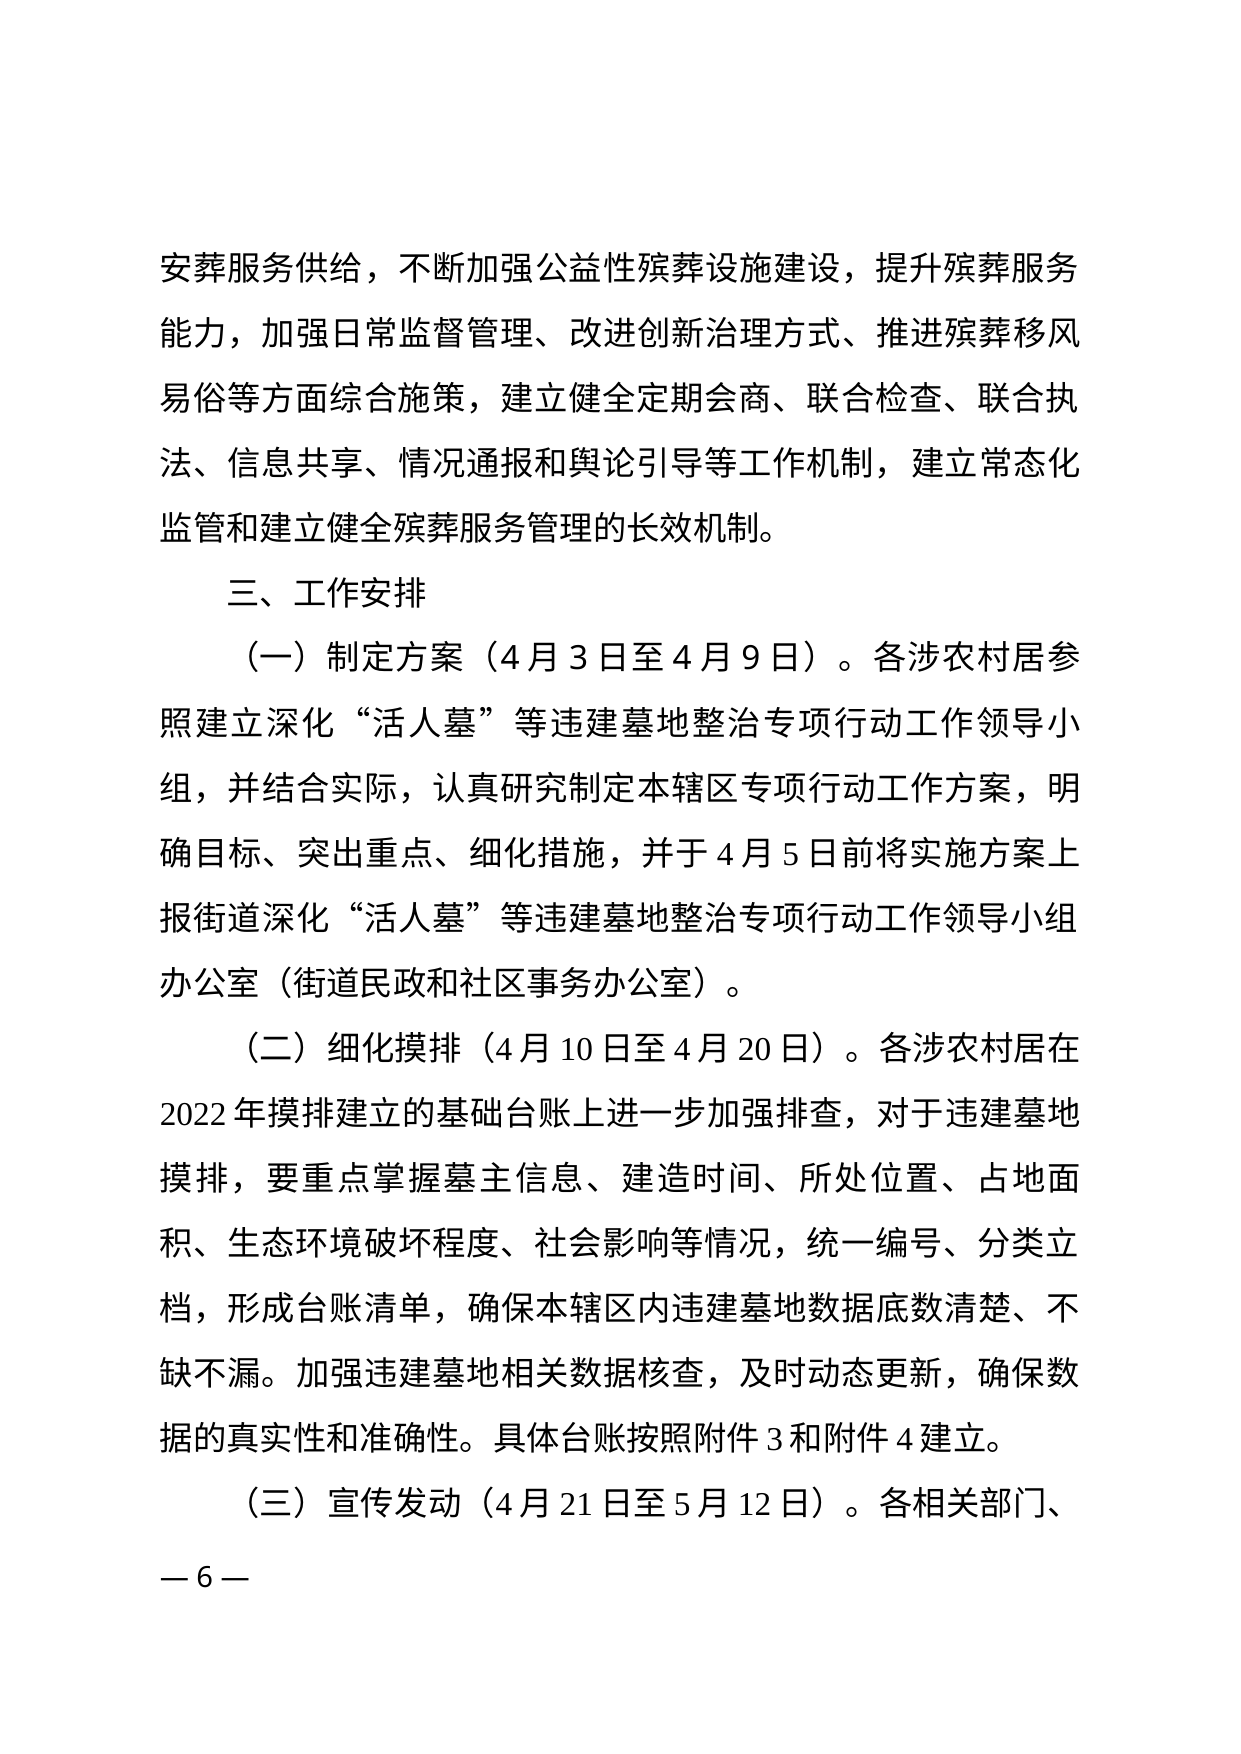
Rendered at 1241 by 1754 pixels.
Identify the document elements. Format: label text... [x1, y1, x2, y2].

list 制定方案（4月3日至4月9日）。各涉农村居参照建立深化“活人墓”等违建墓地整治专项行动工作领导小组，并结合实际，认真研究制定本辖区专项行动工作方案，明确目标、突出重点、细化措施，并于4月5日前将实施方案上报街道深化“活人墓”等违建墓地整治专项行动工作领导小组办公室（街道民政和社区事务办公室）。 [159, 623, 1081, 1013]
list 三、工作安排 [159, 558, 1081, 623]
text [159, 1468, 1081, 1533]
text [159, 233, 1081, 558]
list （二）细化摸排（4月10日至4月20日）。各涉农村居在2022年摸排建立的基础台账上进一步加强排查，对于违建墓地摸排，要重点掌握墓主信息、建造时间、所处位置、占地面积、生态环境破坏程度、社会影响等情况，统一编号、分类立档，形成台账清单，确保本辖区内违建墓地数据底数清楚、不缺不漏。加强违建墓地相关数据核查，及时动态更新，确保数据的真实性和准确性。具体台账按照附件3和附件4建立。 [159, 1013, 1081, 1468]
